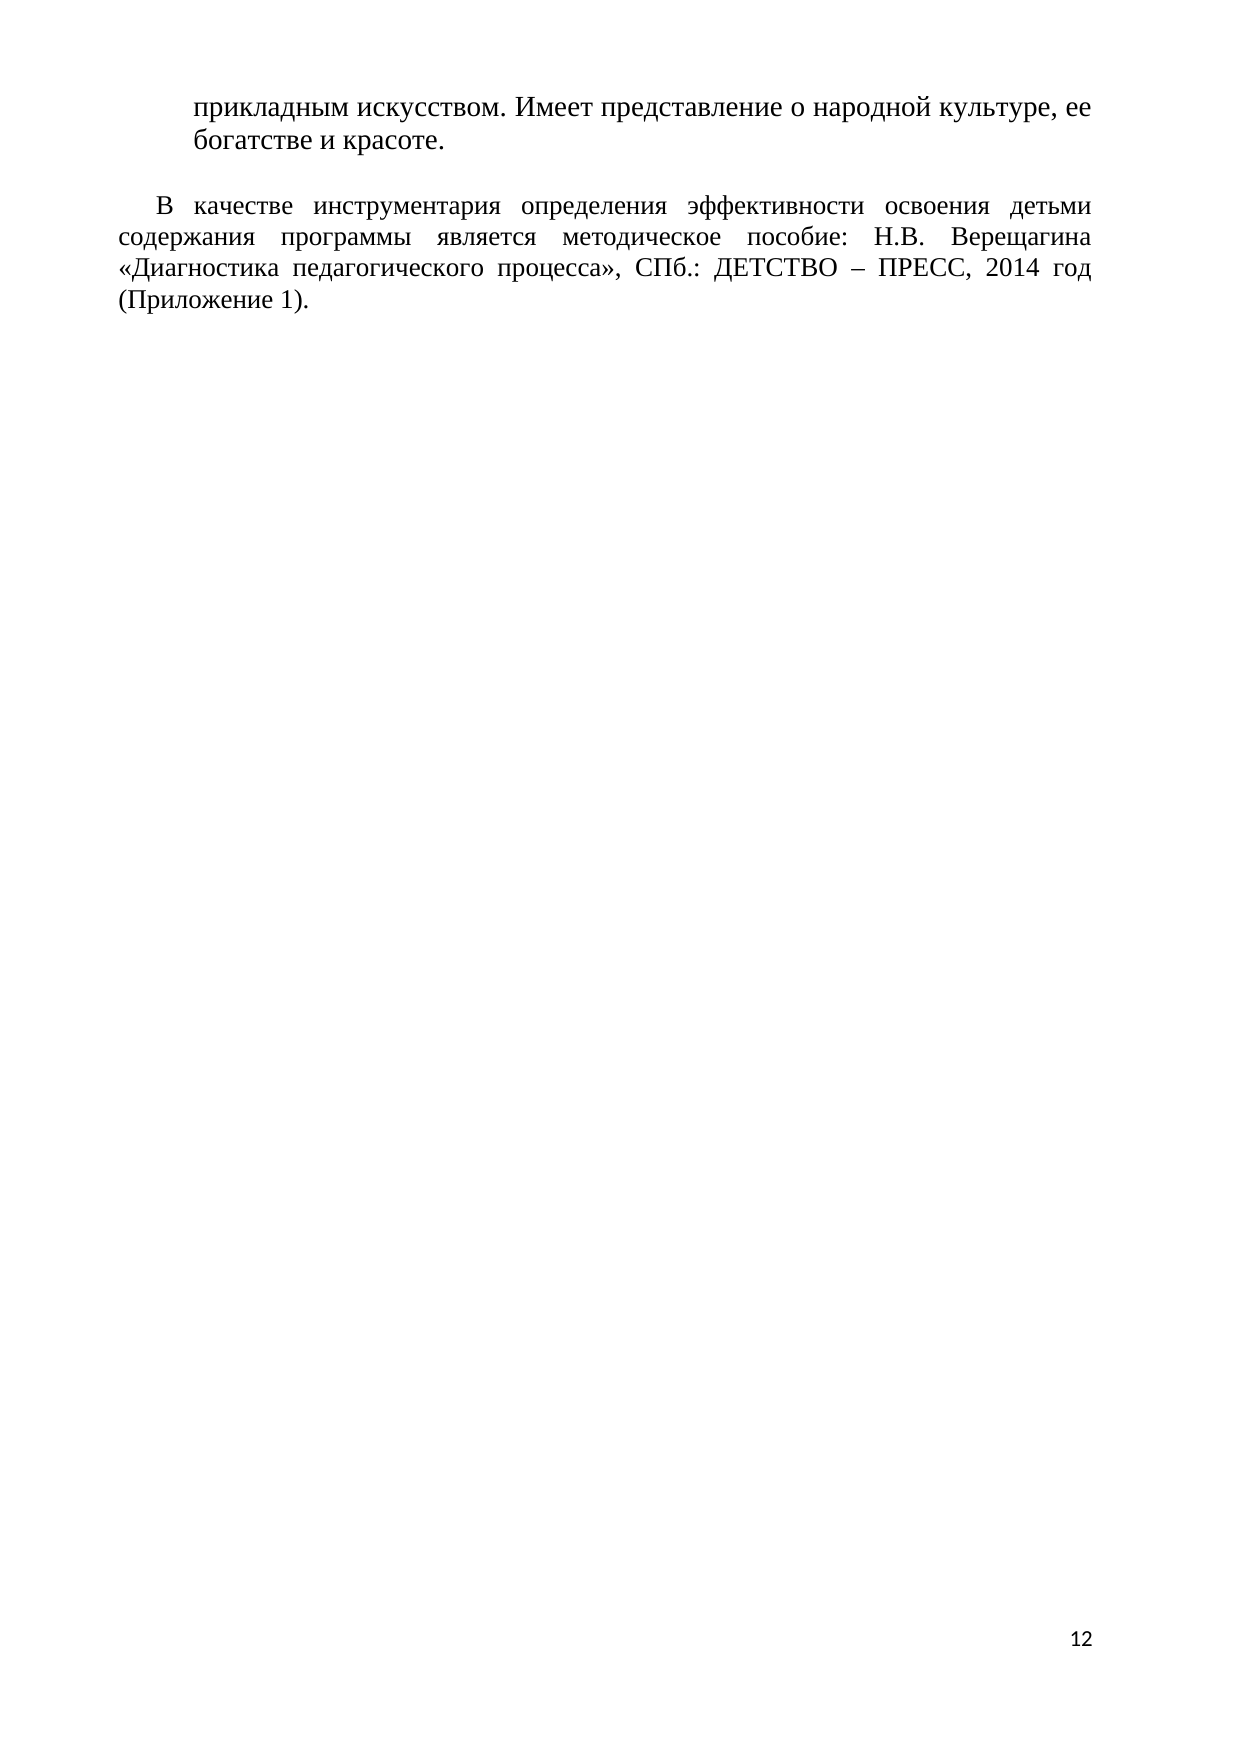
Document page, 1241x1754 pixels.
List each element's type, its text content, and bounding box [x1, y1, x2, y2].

text В качестве инструментария определения эффективности освоения детьми содержания программы является методическое пособие: Н.В. Верещагина «Диагностика педагогического процесса», СПб.: ДЕТСТВО – ПРЕСС, 2014 год (Приложение 1). [118, 189, 1092, 314]
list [156, 89, 1092, 156]
